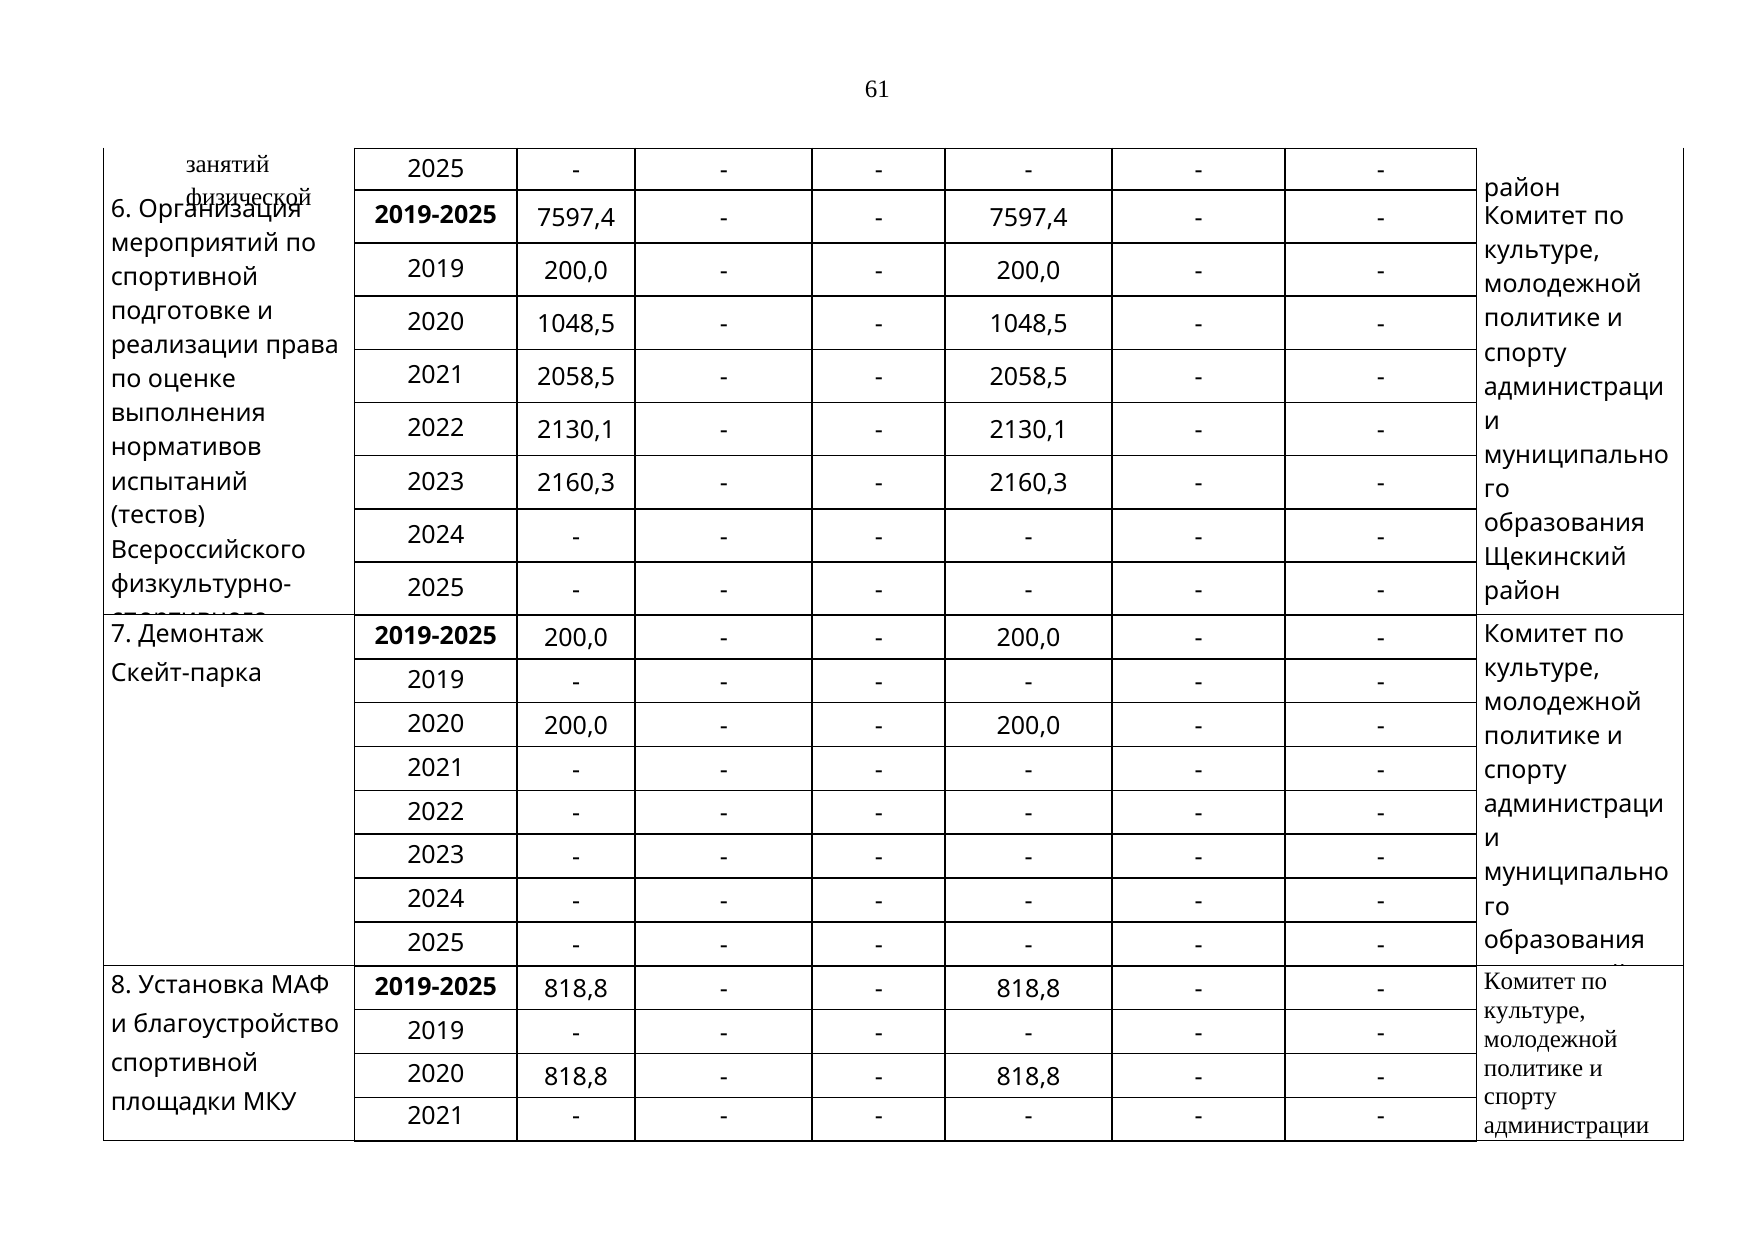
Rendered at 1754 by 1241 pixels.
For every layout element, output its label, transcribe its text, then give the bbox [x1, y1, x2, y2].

table_cell - [636, 1054, 811, 1096]
table_cell - [813, 403, 944, 455]
table_cell 7597,4 [946, 191, 1111, 242]
table_cell - [1113, 747, 1284, 789]
table_cell 2058,5 [946, 350, 1111, 402]
table_cell 2024 [355, 510, 516, 561]
table_cell - [813, 510, 944, 561]
table_cell - [636, 510, 811, 561]
table_cell - [518, 149, 634, 189]
table_cell - [1113, 149, 1284, 189]
table_cell - [1286, 791, 1476, 833]
table_cell 2130,1 [518, 403, 634, 455]
table_cell 7597,4 [518, 191, 634, 242]
table_cell - [1286, 1098, 1476, 1140]
table_cell - [946, 1098, 1111, 1140]
table_cell - [813, 967, 944, 1009]
table_cell 2019-2025 [355, 191, 516, 242]
table_cell - [813, 149, 944, 189]
table_cell 2022 [355, 403, 516, 455]
table_cell - [1286, 510, 1476, 561]
table_cell 2019 [355, 244, 516, 295]
table_cell - [1286, 703, 1476, 746]
table_cell - [636, 350, 811, 402]
table_cell - [1286, 835, 1476, 877]
table_cell - [636, 703, 811, 746]
table_cell 200,0 [946, 616, 1111, 658]
table_cell 8. Установка МАФ и благоустройство спортивной площадки МКУ «Центр спортивной подготовки» [104, 966, 354, 1140]
table_cell - [1286, 191, 1476, 242]
table_cell - [813, 244, 944, 295]
table_cell - [1286, 244, 1476, 295]
table_cell - [946, 563, 1111, 614]
table_cell - [946, 835, 1111, 877]
table_cell - [636, 879, 811, 921]
table_cell - [1286, 660, 1476, 702]
table_cell 818,8 [946, 1054, 1111, 1096]
table_cell - [946, 879, 1111, 921]
table_cell - [1113, 350, 1284, 402]
table_cell - [813, 563, 944, 614]
table_cell - [636, 660, 811, 702]
table_cell - [1113, 1054, 1284, 1096]
table_cell - [1286, 616, 1476, 658]
table_cell - [813, 1098, 944, 1140]
table_cell - [636, 835, 811, 877]
table_cell - [636, 616, 811, 658]
table_cell 818,8 [518, 1054, 634, 1096]
table_cell - [1113, 616, 1284, 658]
table_cell 1048,5 [946, 297, 1111, 348]
table_cell - [813, 191, 944, 242]
table_cell 7. Демонтаж Скейт-парка [104, 615, 354, 965]
table_cell - [946, 923, 1111, 965]
table_cell - [813, 703, 944, 746]
table_cell - [813, 791, 944, 833]
table_cell - [636, 923, 811, 965]
table_cell - [636, 403, 811, 455]
table_cell - [1286, 350, 1476, 402]
table_cell - [636, 244, 811, 295]
table_cell - [1113, 879, 1284, 921]
table_cell Комитет по культуре, молодежной политике и спорту администрации муниципального образования Щекинский район [1477, 615, 1683, 965]
table_cell - [636, 967, 811, 1009]
table_cell Комитет по культуре, молодежной политике и спорту администрации муниципального образования Щекинский район [1477, 189, 1683, 614]
table_cell 2022 [355, 791, 516, 833]
table_cell 2019 [355, 1010, 516, 1053]
table_cell - [636, 1098, 811, 1140]
table_cell - [518, 1010, 634, 1053]
table_cell - [813, 350, 944, 402]
table_cell - [636, 747, 811, 789]
table_cell 200,0 [946, 244, 1111, 295]
table_cell - [1113, 244, 1284, 295]
table_cell - [636, 191, 811, 242]
table_cell - [1113, 967, 1284, 1009]
table_cell - [813, 456, 944, 508]
table_cell - [1113, 191, 1284, 242]
table_cell - [1113, 563, 1284, 614]
table_cell - [518, 563, 634, 614]
table_cell - [1113, 1010, 1284, 1053]
table_cell - [1113, 660, 1284, 702]
table_cell - [946, 660, 1111, 702]
table_cell 2019-2025 [355, 967, 516, 1009]
table_cell - [636, 791, 811, 833]
table_cell - [1286, 1010, 1476, 1053]
table_cell - [1286, 563, 1476, 614]
table_cell - [1286, 879, 1476, 921]
table_cell 818,8 [518, 967, 634, 1009]
table_cell - [946, 510, 1111, 561]
table_cell - [1113, 510, 1284, 561]
table_cell 2020 [355, 703, 516, 746]
table_cell - [946, 791, 1111, 833]
table_cell 2021 [355, 1098, 516, 1140]
table_cell - [813, 923, 944, 965]
table_cell - [1286, 149, 1476, 189]
table_cell - [813, 1010, 944, 1053]
table_cell - [1286, 967, 1476, 1009]
table_cell - [1113, 791, 1284, 833]
table_cell 200,0 [518, 244, 634, 295]
table_cell 200,0 [946, 703, 1111, 746]
table_cell 2160,3 [518, 456, 634, 508]
table_cell 6. Организация мероприятий по спортивной подготовке и реализации права по оценке выполнения нормативов испытаний (тестов) Всероссийского физкультурно-спортивного комплекса «Готов к труду и обороне» (ГТО) [104, 189, 354, 614]
table_cell - [518, 660, 634, 702]
table_cell 2020 [355, 1054, 516, 1096]
table_cell 2025 [355, 149, 516, 189]
table_cell - [518, 923, 634, 965]
table_cell - [946, 747, 1111, 789]
table_cell 2025 [355, 563, 516, 614]
table_cell - [1286, 403, 1476, 455]
table_cell 2020 [355, 297, 516, 348]
table_cell 2023 [355, 835, 516, 877]
table_cell - [518, 879, 634, 921]
table_cell 2021 [355, 350, 516, 402]
table_cell - [518, 835, 634, 877]
table_cell - [813, 747, 944, 789]
table_cell 2160,3 [946, 456, 1111, 508]
table_cell Комитет по культуре, молодежной политике и спорту администрации муниципального образования Щекинский район [1477, 966, 1683, 1140]
table_cell - [1113, 297, 1284, 348]
table_cell - [1286, 1054, 1476, 1096]
table_cell - [518, 510, 634, 561]
table_cell - [636, 456, 811, 508]
table_cell 2025 [355, 923, 516, 965]
table_cell - [946, 1010, 1111, 1053]
table_cell - [1113, 923, 1284, 965]
table_cell - [518, 747, 634, 789]
table_cell 2021 [355, 747, 516, 789]
table_cell 2024 [355, 879, 516, 921]
table_cell - [813, 1054, 944, 1096]
table_cell 2019-2025 [355, 616, 516, 658]
table_cell 200,0 [518, 703, 634, 746]
table_cell - [1113, 703, 1284, 746]
table_cell - [813, 879, 944, 921]
table_cell - [813, 660, 944, 702]
table_cell - [518, 1098, 634, 1140]
table_cell - [518, 791, 634, 833]
table_cell 200,0 [518, 616, 634, 658]
table_cell - [813, 297, 944, 348]
table_cell 2023 [355, 456, 516, 508]
table_cell - [946, 149, 1111, 189]
table_cell - [1286, 923, 1476, 965]
table_cell 2058,5 [518, 350, 634, 402]
table_cell - [1286, 747, 1476, 789]
table_cell - [636, 297, 811, 348]
table_cell - [636, 149, 811, 189]
table_cell 2019 [355, 660, 516, 702]
table_cell - [636, 1010, 811, 1053]
table_cell - [1113, 835, 1284, 877]
table_cell - [1286, 456, 1476, 508]
table_cell 2130,1 [946, 403, 1111, 455]
table_cell - [1113, 403, 1284, 455]
table_cell 818,8 [946, 967, 1111, 1009]
table_cell - [813, 835, 944, 877]
table_cell - [1286, 297, 1476, 348]
table_cell 1048,5 [518, 297, 634, 348]
table_cell - [636, 563, 811, 614]
table_cell - [1113, 1098, 1284, 1140]
table_cell - [1113, 456, 1284, 508]
table_cell - [813, 616, 944, 658]
